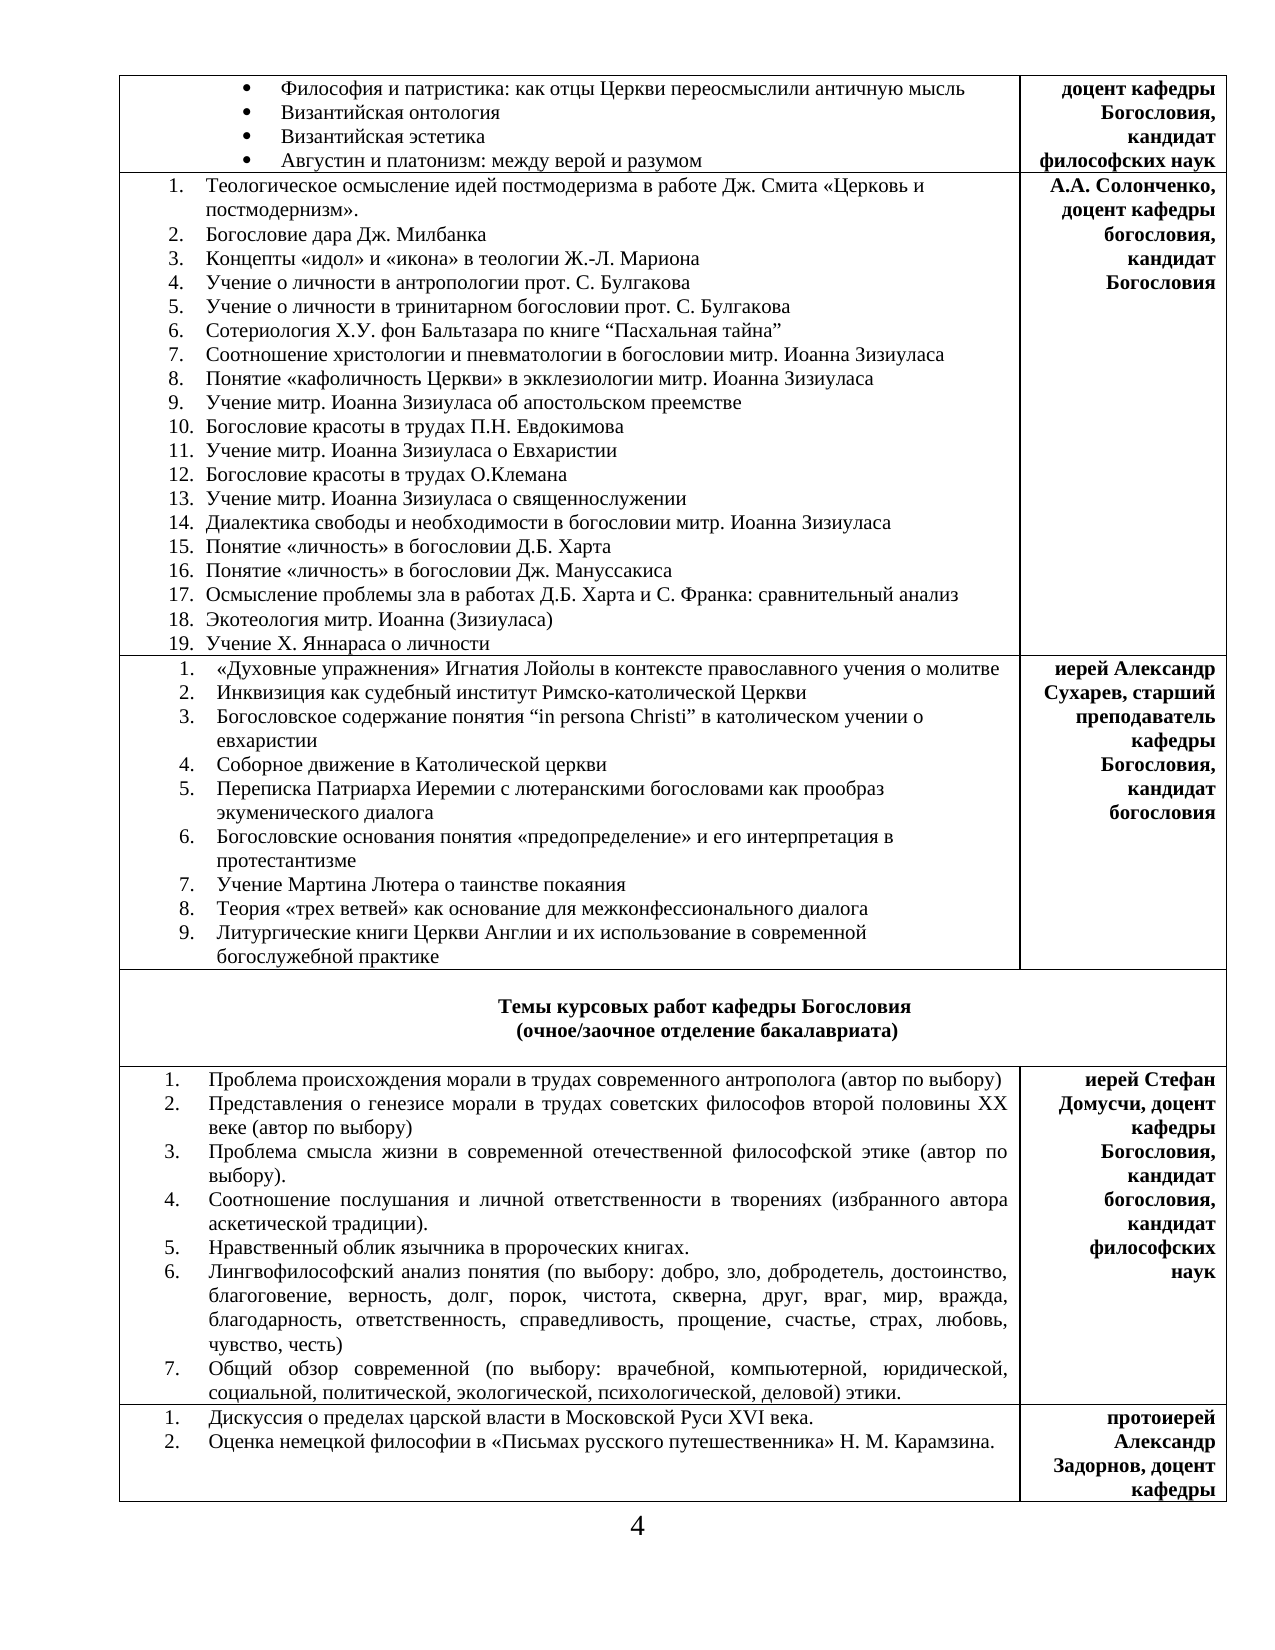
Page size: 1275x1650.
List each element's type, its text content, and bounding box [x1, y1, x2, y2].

table_cell иерей Александр Сухарев, старший преподаватель кафедры Богословия, кандидат богословия [1021, 656, 1226, 968]
table_cell иерей Стефан Домусчи, доцент кафедры Богословия, кандидат богословия, кандидат философских наук [1021, 1067, 1226, 1404]
table_cell Теологическое осмысление идей постмодеризма в работе Дж. Смита «Церковь и постмодернизм». Богословие дара Дж. Милбанка Концепты «идол» и «икона» в теологии Ж.-Л. Мариона Учение о личности в антропологии прот. С. Булгакова Учение о личности в тринитарном богословии прот. С. Булгакова Сотериология Х.У. фон Бальтазара по книге “Пасхальная тайна” Соотношение христологии и пневматологии в богословии митр. Иоанна Зизиуласа Понятие «кафоличность Церкви» в экклезиологии митр. Иоанна Зизиуласа Учение митр. Иоанна Зизиуласа об апостольском преемстве Богословие красоты в трудах П.Н. Евдокимова Учение митр. Иоанна Зизиуласа о Евхаристии Богословие красоты в трудах О.Клемана Учение митр. Иоанна Зизиуласа о священнослужении Диалектика свободы и необходимости в богословии митр. Иоанна Зизиуласа Понятие «личность» в богословии Д.Б. Харта Понятие «личность» в богословии Дж. Мануссакиса Осмысление проблемы зла в работах Д.Б. Харта и С. Франка: сравнительный анализ Экотеология митр. Иоанна (Зизиуласа) Учение Х. Яннараса о личности [120, 173, 1019, 654]
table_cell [120, 76, 1019, 172]
table_cell «Духовные упражнения» Игнатия Лойолы в контексте православного учения о молитве Инквизиция как судебный институт Римско-католической Церкви Богословское содержание понятия “in persona Christi” в католическом учении о евхаристии Соборное движение в Католической церкви Переписка Патриарха Иеремии с лютеранскими богословами как прообраз экуменического диалога Богословские основания понятия «предопределение» и его интерпретация в протестантизме Учение Мартина Лютера о таинстве покаяния Теория «трех ветвей» как основание для межконфессионального диалога Литургические книги Церкви Англии и их использование в современной богослужебной практике [120, 656, 1019, 968]
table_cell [120, 1405, 1019, 1501]
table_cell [1021, 1405, 1226, 1501]
table_cell Темы курсовых работ кафедры Богословия (очное/заочное отделение бакалавриата) [120, 970, 1226, 1066]
table_cell А.А. Солонченко, доцент кафедры богословия, кандидат Богословия [1021, 173, 1226, 654]
table_cell Проблема происхождения морали в трудах современного антрополога (автор по выбору) Представления о генезисе морали в трудах советских философов второй половины XX веке (автор по выбору) Проблема смысла жизни в современной отечественной философской этике (автор по выбору). Соотношение послушания и личной ответственности в творениях (избранного автора аскетической традиции). Нравственный облик язычника в пророческих книгах. Лингвофилософский анализ понятия (по выбору: добро, зло, добродетель, достоинство, благоговение, верность, долг, порок, чистота, скверна, друг, враг, мир, вражда, благодарность, ответственность, справедливость, прощение, счастье, страх, любовь, чувство, честь) Общий обзор современной (по выбору: врачебной, компьютерной, юридической, социальной, политической, экологической, психологической, деловой) этики. [120, 1067, 1019, 1404]
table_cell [1021, 76, 1226, 172]
